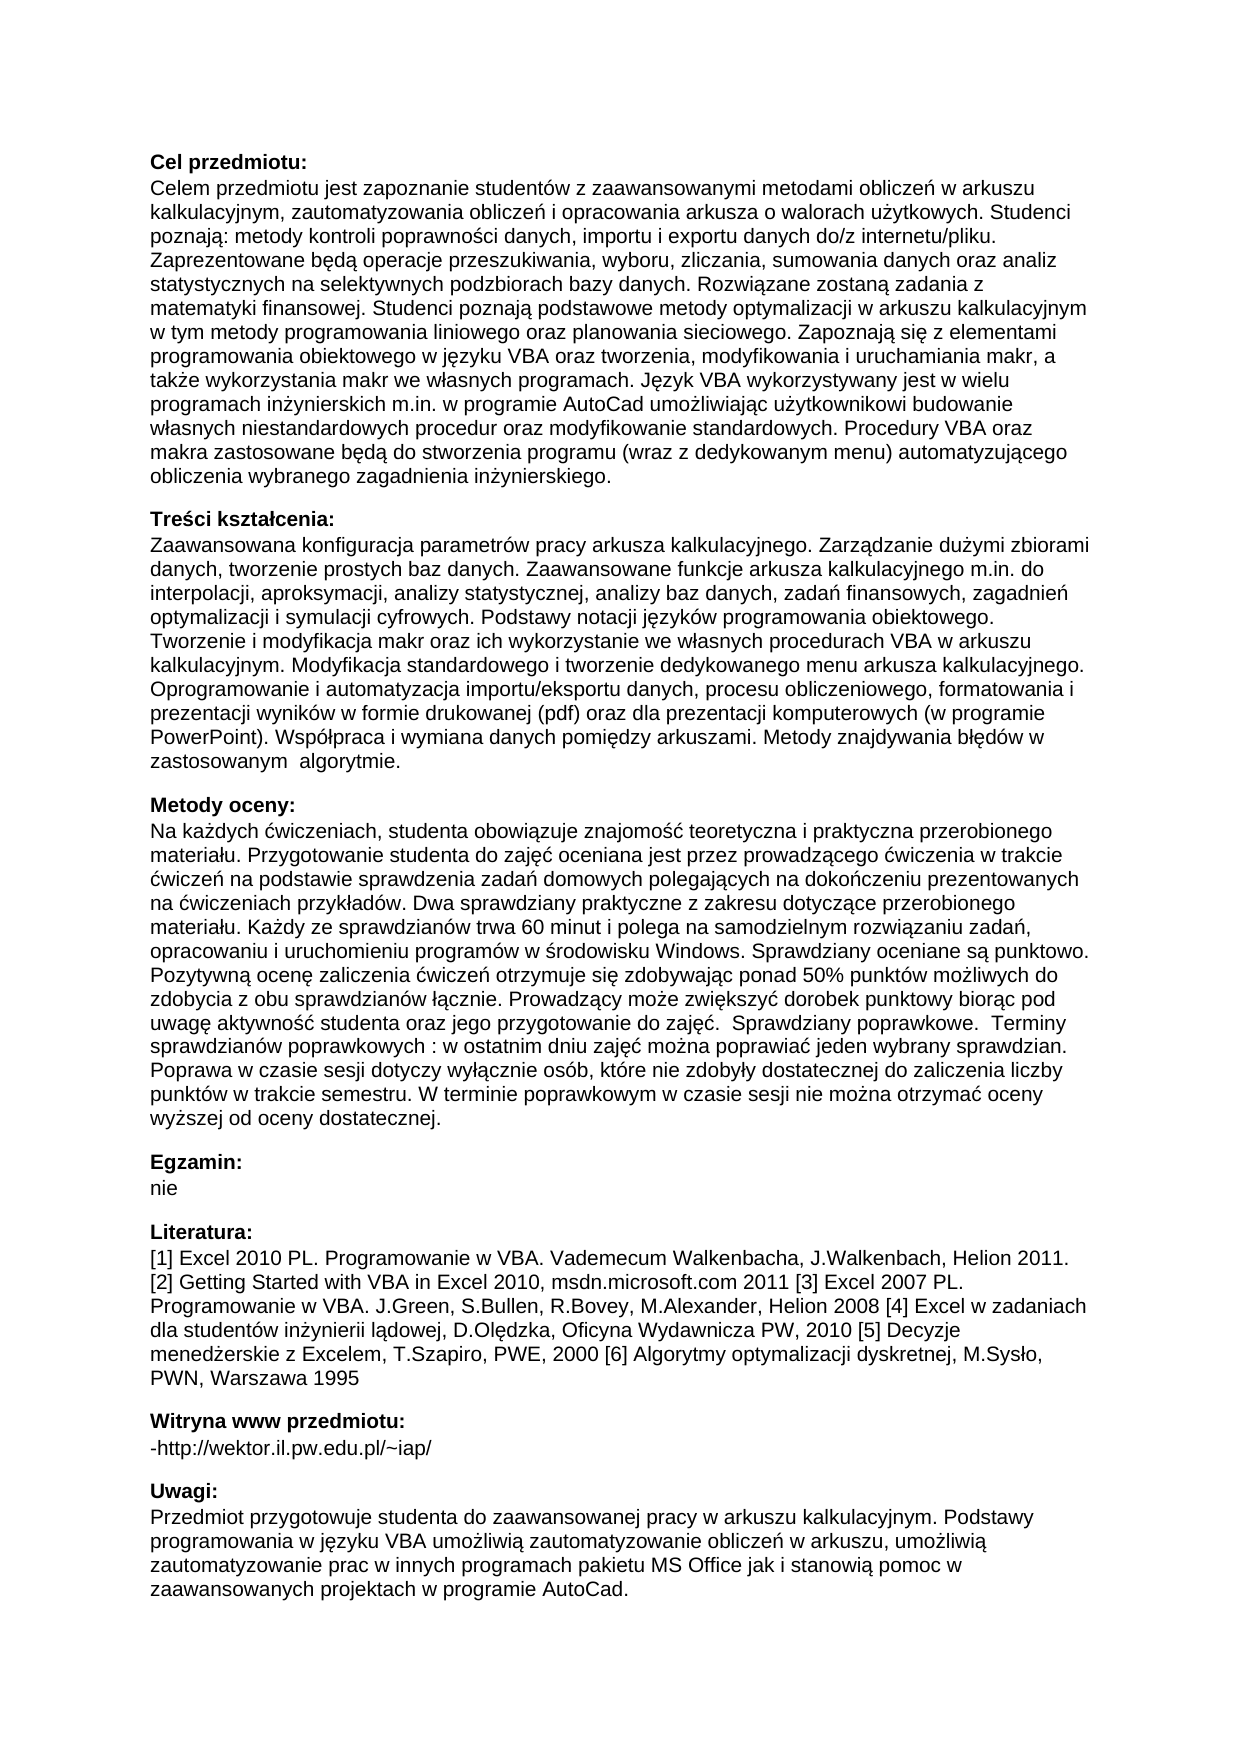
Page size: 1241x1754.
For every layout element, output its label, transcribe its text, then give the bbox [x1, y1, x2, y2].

text nie [150, 1176, 1090, 1200]
text [1] Excel 2010 PL. Programowanie w VBA. Vademecum Walkenbacha, J.Walkenbach, Helion 2011. [2] Getting Started with VBA in Excel 2010, msdn.microsoft.com 2011 [3] Excel 2007 PL. Programowanie w VBA. J.Green, S.Bullen, R.Bovey, M.Alexander, Helion 2008 [4] Excel w zadaniach dla studentów inżynierii lądowej, D.Olędzka, Oficyna Wydawnicza PW, 2010 [5] Decyzje menedżerskie z Excelem, T.Szapiro, PWE, 2000 [6] Algorytmy optymalizacji dyskretnej, M.Sysło, PWN, Warszawa 1995 [150, 1246, 1090, 1389]
text Na każdych ćwiczeniach, studenta obowiązuje znajomość teoretyczna i praktyczna przerobionego materiału. Przygotowanie studenta do zajęć oceniana jest przez prowadzącego ćwiczenia w trakcie ćwiczeń na podstawie sprawdzenia zadań domowych polegających na dokończeniu prezentowanych na ćwiczeniach przykładów. Dwa sprawdziany praktyczne z zakresu dotyczące przerobionego materiału. Każdy ze sprawdzianów trwa 60 minut i polega na samodzielnym rozwiązaniu zadań, opracowaniu i uruchomieniu programów w środowisku Windows. Sprawdziany oceniane są punktowo. Pozytywną ocenę zaliczenia ćwiczeń otrzymuje się zdobywając ponad 50% punktów możliwych do zdobycia z obu sprawdzianów łącznie. Prowadzący może zwiększyć dorobek punktowy biorąc pod uwagę aktywność studenta oraz jego przygotowanie do zajęć. Sprawdziany poprawkowe. Terminy sprawdzianów poprawkowych : w ostatnim dniu zajęć można poprawiać jeden wybrany sprawdzian. Poprawa w czasie sesji dotyczy wyłącznie osób, które nie zdobyły dostatecznej do zaliczenia liczby punktów w trakcie semestru. W terminie poprawkowym w czasie sesji nie można otrzymać oceny wyższej od oceny dostatecznej. [150, 819, 1090, 1130]
text Cel przedmiotu: [150, 150, 1090, 174]
text Metody oceny: [150, 793, 1090, 817]
text Witryna www przedmiotu: [150, 1409, 1090, 1433]
text Literatura: [150, 1220, 1090, 1244]
text Uwagi: [150, 1479, 1090, 1503]
text Egzamin: [150, 1150, 1090, 1174]
text Treści kształcenia: [150, 507, 1090, 531]
text Zaawansowana konfiguracja parametrów pracy arkusza kalkulacyjnego. Zarządzanie dużymi zbiorami danych, tworzenie prostych baz danych. Zaawansowane funkcje arkusza kalkulacyjnego m.in. do interpolacji, aproksymacji, analizy statystycznej, analizy baz danych, zadań finansowych, zagadnień optymalizacji i symulacji cyfrowych. Podstawy notacji języków programowania obiektowego. Tworzenie i modyfikacja makr oraz ich wykorzystanie we własnych procedurach VBA w arkuszu kalkulacyjnym. Modyfikacja standardowego i tworzenie dedykowanego menu arkusza kalkulacyjnego. Oprogramowanie i automatyzacja importu/eksportu danych, procesu obliczeniowego, formatowania i prezentacji wyników w formie drukowanej (pdf) oraz dla prezentacji komputerowych (w programie PowerPoint). Współpraca i wymiana danych pomiędzy arkuszami. Metody znajdywania błędów w zastosowanym algorytmie. [150, 533, 1090, 773]
text Przedmiot przygotowuje studenta do zaawansowanej pracy w arkuszu kalkulacyjnym. Podstawy programowania w języku VBA umożliwią zautomatyzowanie obliczeń w arkuszu, umożliwią zautomatyzowanie prac w innych programach pakietu MS Office jak i stanowią pomoc w zaawansowanych projektach w programie AutoCad. [150, 1505, 1090, 1601]
text Celem przedmiotu jest zapoznanie studentów z zaawansowanymi metodami obliczeń w arkuszu kalkulacyjnym, zautomatyzowania obliczeń i opracowania arkusza o walorach użytkowych. Studenci poznają: metody kontroli poprawności danych, importu i exportu danych do/z internetu/pliku. Zaprezentowane będą operacje przeszukiwania, wyboru, zliczania, sumowania danych oraz analiz statystycznych na selektywnych podzbiorach bazy danych. Rozwiązane zostaną zadania z matematyki finansowej. Studenci poznają podstawowe metody optymalizacji w arkuszu kalkulacyjnym w tym metody programowania liniowego oraz planowania sieciowego. Zapoznają się z elementami programowania obiektowego w języku VBA oraz tworzenia, modyfikowania i uruchamiania makr, a także wykorzystania makr we własnych programach. Język VBA wykorzystywany jest w wielu programach inżynierskich m.in. w programie AutoCad umożliwiając użytkownikowi budowanie własnych niestandardowych procedur oraz modyfikowanie standardowych. Procedury VBA oraz makra zastosowane będą do stworzenia programu (wraz z dedykowanym menu) automatyzującego obliczenia wybranego zagadnienia inżynierskiego. [150, 176, 1090, 487]
text -http://wektor.il.pw.edu.pl/~iap/ [150, 1435, 1090, 1459]
